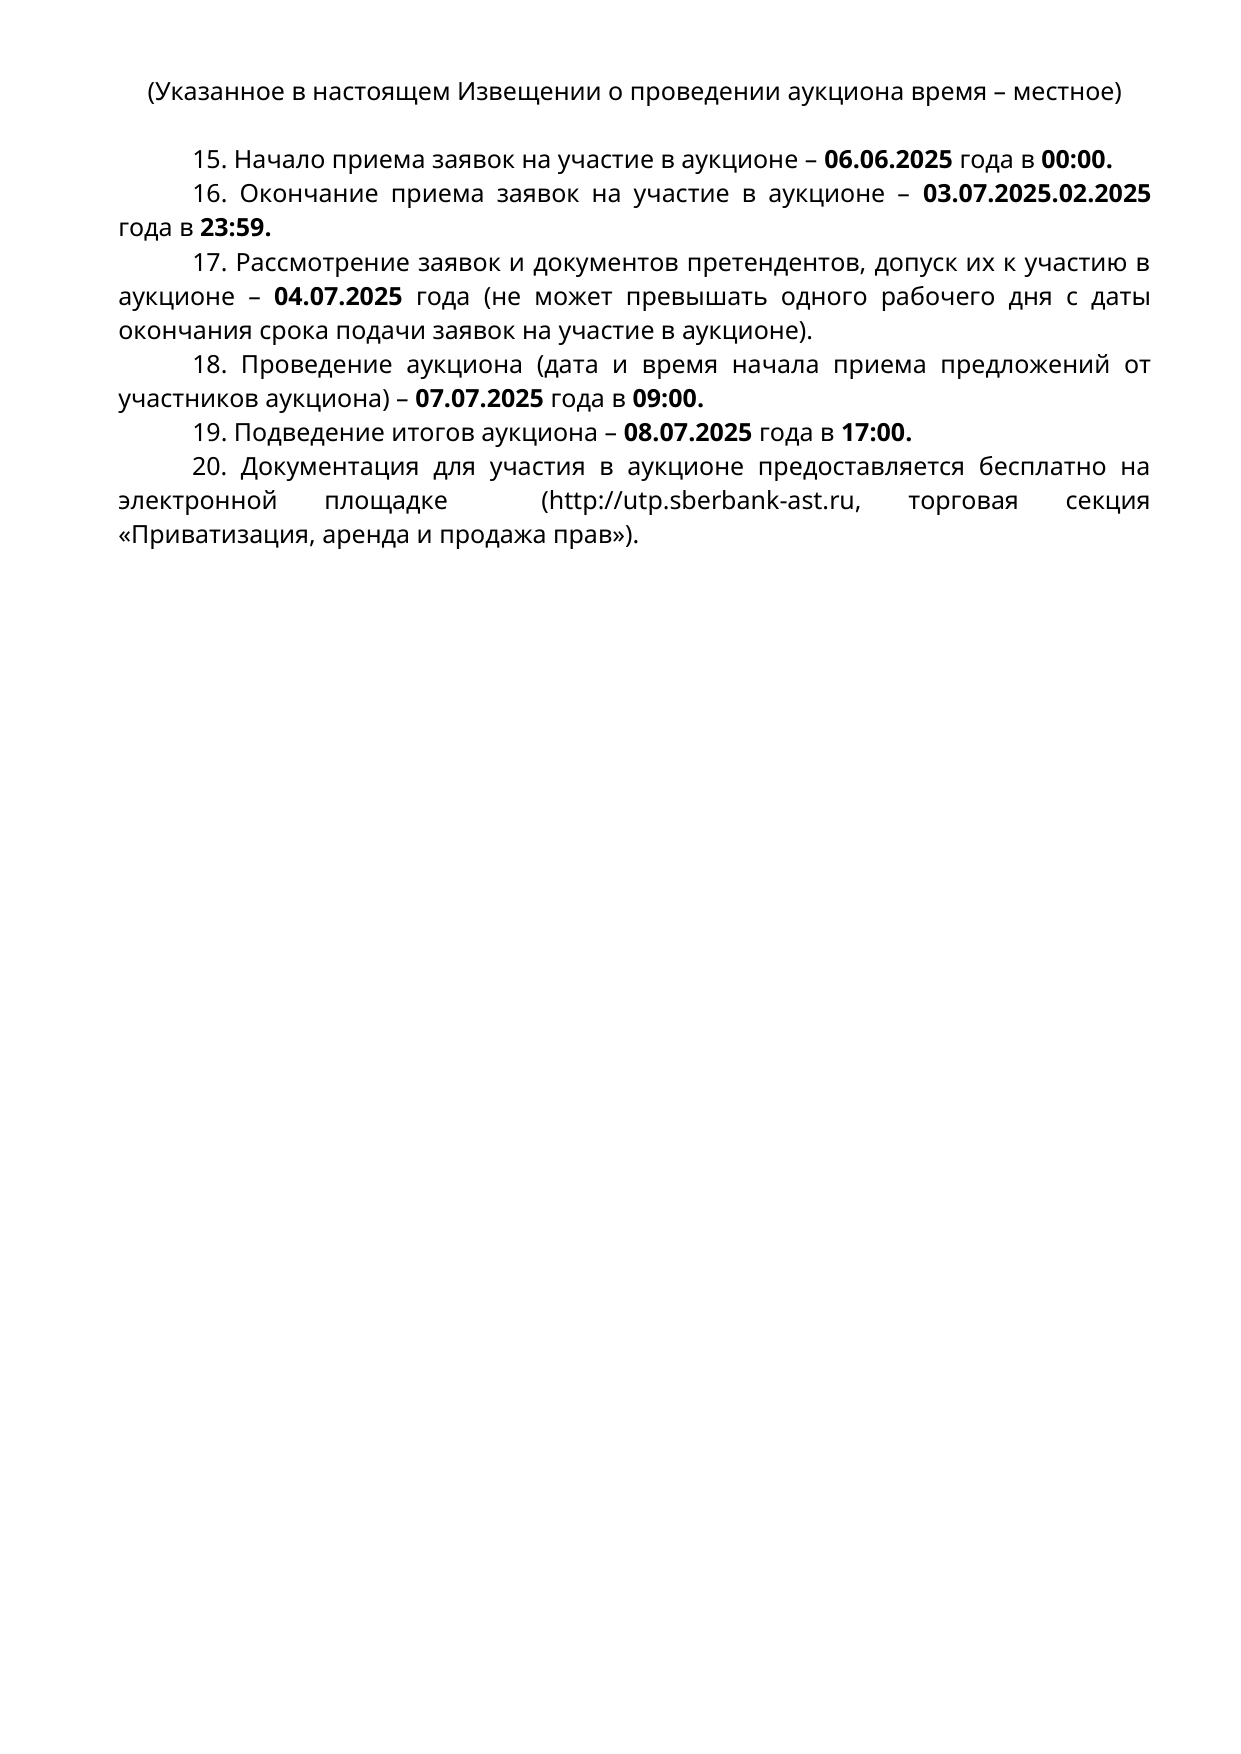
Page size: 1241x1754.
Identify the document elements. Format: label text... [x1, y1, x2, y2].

text 18. Проведение аукциона (дата и время начала приема предложений от участников аукциона) – 07.07.2025 года в 09:00. [118, 346, 1152, 414]
text 16. Окончание приема заявок на участие в аукционе – 03.07.2025.02.2025 года в 23:59. [118, 176, 1152, 244]
text 20. Документация для участия в аукционе предоставляется бесплатно на электронной площадке (http://utp.sberbank-ast.ru, торговая секция «Приватизация, аренда и продажа прав»). [118, 448, 1152, 551]
text 17. Рассмотрение заявок и документов претендентов, допуск их к участию в аукционе – 04.07.2025 года (не может превышать одного рабочего дня с даты окончания срока подачи заявок на участие в аукционе). [118, 244, 1152, 346]
text 15. Начало приема заявок на участие в аукционе – 06.06.2025 года в 00:00. [118, 142, 1152, 176]
text (Указанное в настоящем Извещении о проведении аукциона время – местное) [118, 74, 1152, 108]
text 19. Подведение итогов аукциона – 08.07.2025 года в 17:00. [118, 414, 1152, 448]
